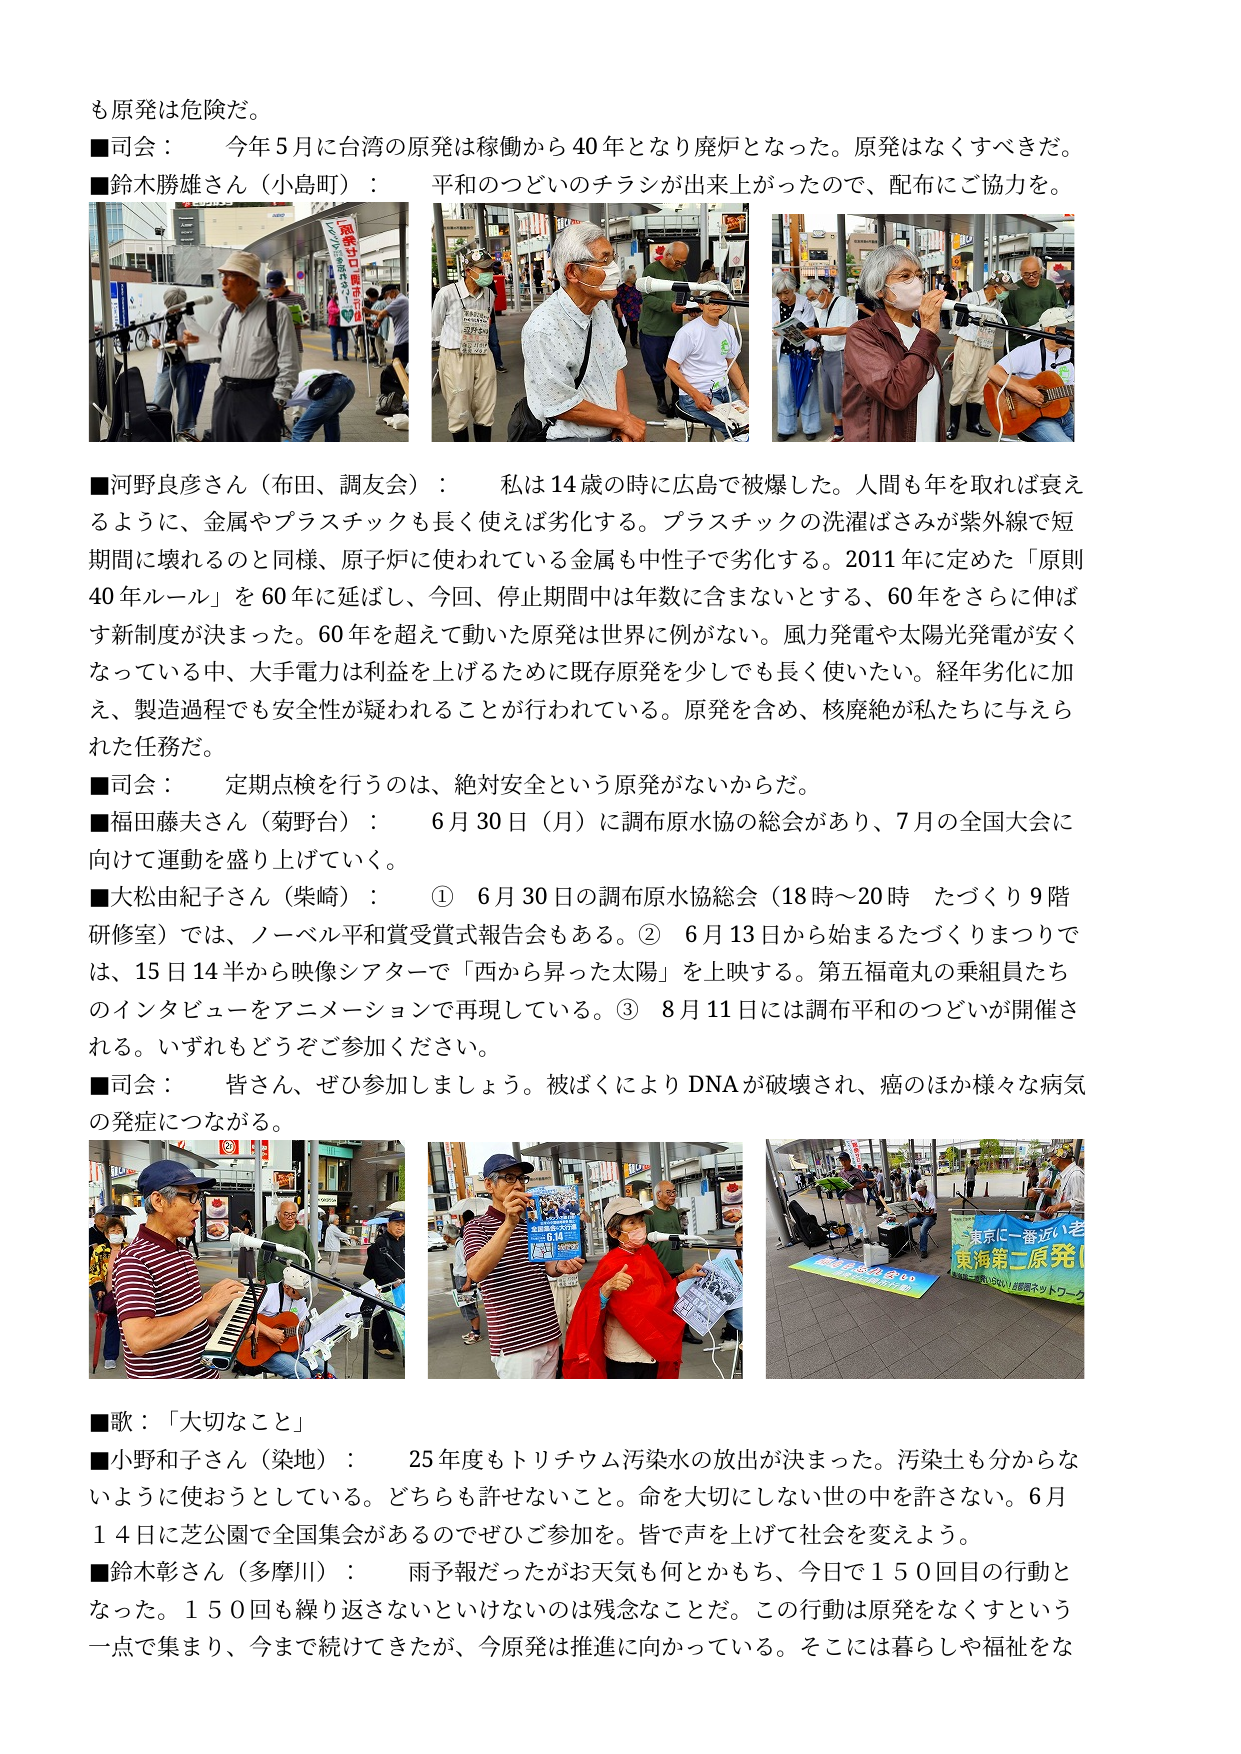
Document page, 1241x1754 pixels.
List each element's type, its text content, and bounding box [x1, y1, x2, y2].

text も原発は危険だ。 [89, 89, 1152, 127]
text は、15日14半から映像シアターで「西から昇った太陽」を上映する。第五福竜丸の乗組員たち [89, 952, 1152, 989]
text ■歌：「大切なこと」 [89, 1402, 1152, 1439]
text え、製造過程でも安全性が疑われることが行われている。原発を含め、核廃絶が私たちに与えら [89, 689, 1152, 727]
text す新制度が決まった。60年を超えて動いた原発は世界に例がない。風力発電や太陽光発電が安く [89, 614, 1152, 652]
text るように、金属やプラスチックも長く使えば劣化する。プラスチックの洗濯ばさみが紫外線で短 [89, 502, 1152, 539]
picture [427, 1142, 743, 1379]
text 40年ルール」を60年に延ばし、今回、停止期間中は年数に含まないとする、60年をさらに伸ば [89, 577, 1152, 614]
picture [772, 214, 1075, 442]
text ■司会： 今年5月に台湾の原発は稼働から40年となり廃炉となった。原発はなくすべきだ。 [89, 127, 1152, 164]
text ■小野和子さん（染地）： 25年度もトリチウム汚染水の放出が決まった。汚染土も分からな [89, 1439, 1152, 1477]
picture [88, 202, 409, 442]
text れた任務だ。 [89, 727, 1152, 764]
text ■鈴木彰さん（多摩川）： 雨予報だったがお天気も何とかもち、今日で１５０回目の行動と [89, 1552, 1152, 1589]
text のインタビューをアニメーションで再現している。③ 8月11日には調布平和のつどいが開催さ [89, 989, 1152, 1027]
picture [88, 1140, 405, 1379]
text ■大松由紀子さん（柴崎）： ① 6月30日の調布原水協総会（18時～20時 たづくり9階 [89, 877, 1152, 914]
picture [765, 1139, 1085, 1379]
picture [431, 203, 749, 442]
text れる。いずれもどうぞご参加ください。 [89, 1027, 1152, 1064]
text ■鈴木勝雄さん（小島町）： 平和のつどいのチラシが出来上がったので、配布にご協力を。 [89, 164, 1152, 202]
text の発症につながる。 [89, 1102, 1152, 1139]
text ■福田藤夫さん（菊野台）： 6月30日（月）に調布原水協の総会があり、7月の全国大会に [89, 802, 1152, 839]
text ■司会： 皆さん、ぜひ参加しましょう。被ばくによりDNAが破壊され、癌のほか様々な病気 [89, 1064, 1152, 1102]
text 向けて運動を盛り上げていく。 [89, 839, 1152, 877]
text ■司会： 定期点検を行うのは、絶対安全という原発がないからだ。 [89, 764, 1152, 802]
text 期間に壊れるのと同様、原子炉に使われている金属も中性子で劣化する。2011年に定めた「原則 [89, 539, 1152, 577]
text 研修室）では、ノーベル平和賞受賞式報告会もある。➁ 6月13日から始まるたづくりまつりで [89, 914, 1152, 952]
text １４日に芝公園で全国集会があるのでぜひご参加を。皆で声を上げて社会を変えよう。 [89, 1514, 1152, 1552]
text ■河野良彦さん（布田、調友会）： 私は14歳の時に広島で被爆した。人間も年を取れば衰え [89, 464, 1152, 502]
text なった。１５０回も繰り返さないといけないのは残念なことだ。この行動は原発をなくすという [89, 1589, 1152, 1627]
text いように使おうとしている。どちらも許せないこと。命を大切にしない世の中を許さない。6月 [89, 1477, 1152, 1514]
text 一点で集まり、今まで続けてきたが、今原発は推進に向かっている。そこには暮らしや福祉をな [89, 1627, 1152, 1664]
text なっている中、大手電力は利益を上げるために既存原発を少しでも長く使いたい。経年劣化に加 [89, 652, 1152, 689]
